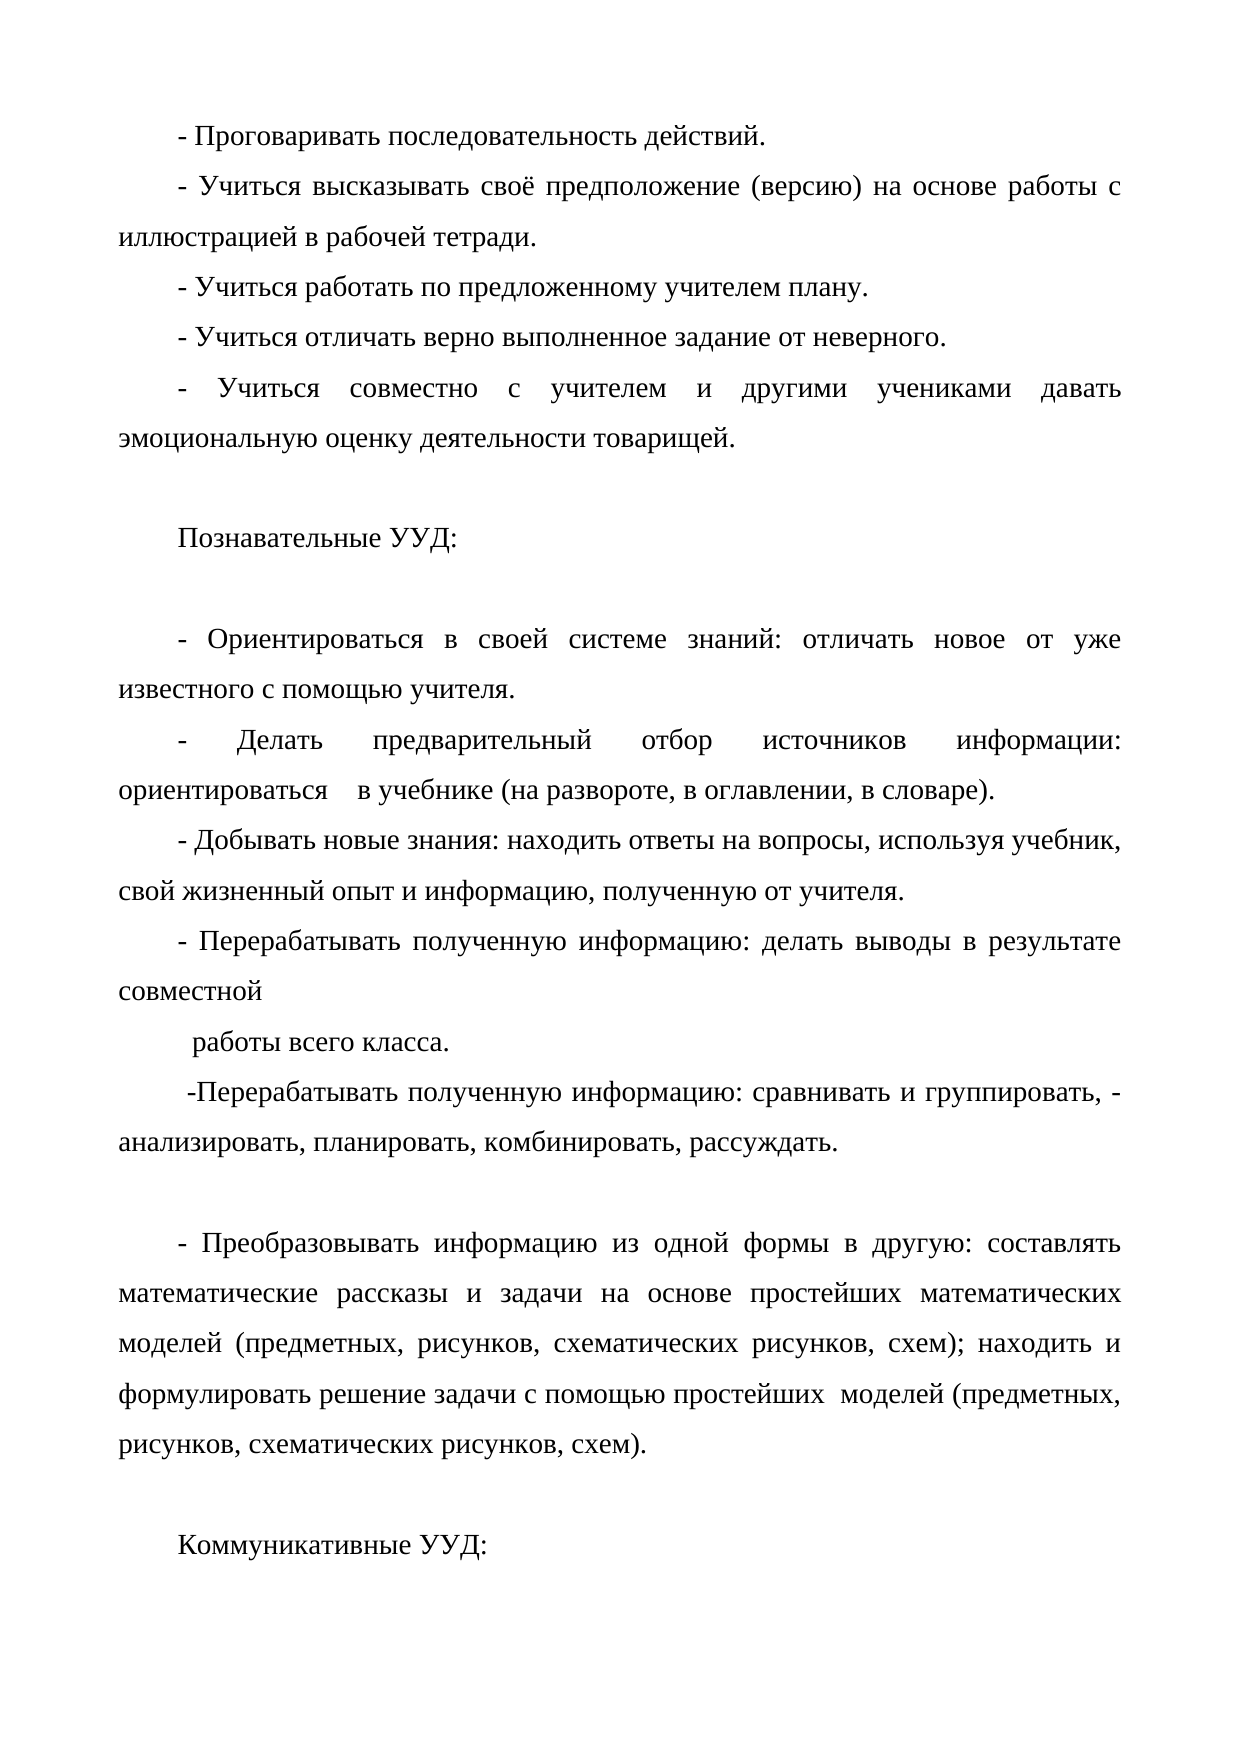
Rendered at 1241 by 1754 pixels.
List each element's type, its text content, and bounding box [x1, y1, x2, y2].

text - Проговаривать последовательность действий. [118, 118, 1122, 152]
text работы всего класса. [118, 1024, 1122, 1057]
text - Ориентироваться в своей системе знаний: отличать новое от уже известного с помощью учителя. [118, 621, 1122, 705]
text - Учиться совместно с учителем и другими учениками давать эмоциональную оценку деятельности товарищей. [118, 370, 1122, 453]
text - Преобразовывать информацию из одной формы в другую: составлять математические рассказы и задачи на основе простейших математических моделей (предметных, рисунков, схематических рисунков, схем); находить и формулировать решение задачи с помощью простейших моделей (предметных, рисунков, схематических рисунков, схем). [118, 1225, 1122, 1460]
text Коммуникативные УУД: [118, 1527, 1122, 1560]
text - Учиться работать по предложенному учителем плану. [118, 269, 1122, 303]
text - Учиться отличать верно выполненное задание от неверного. [118, 319, 1122, 353]
text - Учиться высказывать своё предположение (версию) на основе работы с иллюстрацией в рабочей тетради. [118, 168, 1122, 252]
text Познавательные УУД: [118, 521, 1122, 554]
text - Делать предварительный отбор источников информации: ориентироваться в учебнике (на развороте, в оглавлении, в словаре). [118, 722, 1122, 806]
text - Перерабатывать полученную информацию: делать выводы в результате совместной [118, 923, 1122, 1007]
text -Перерабатывать полученную информацию: сравнивать и группировать, - анализировать, планировать, комбинировать, рассуждать. [118, 1074, 1122, 1158]
text - Добывать новые знания: находить ответы на вопросы, используя учебник, свой жизненный опыт и информацию, полученную от учителя. [118, 822, 1122, 906]
